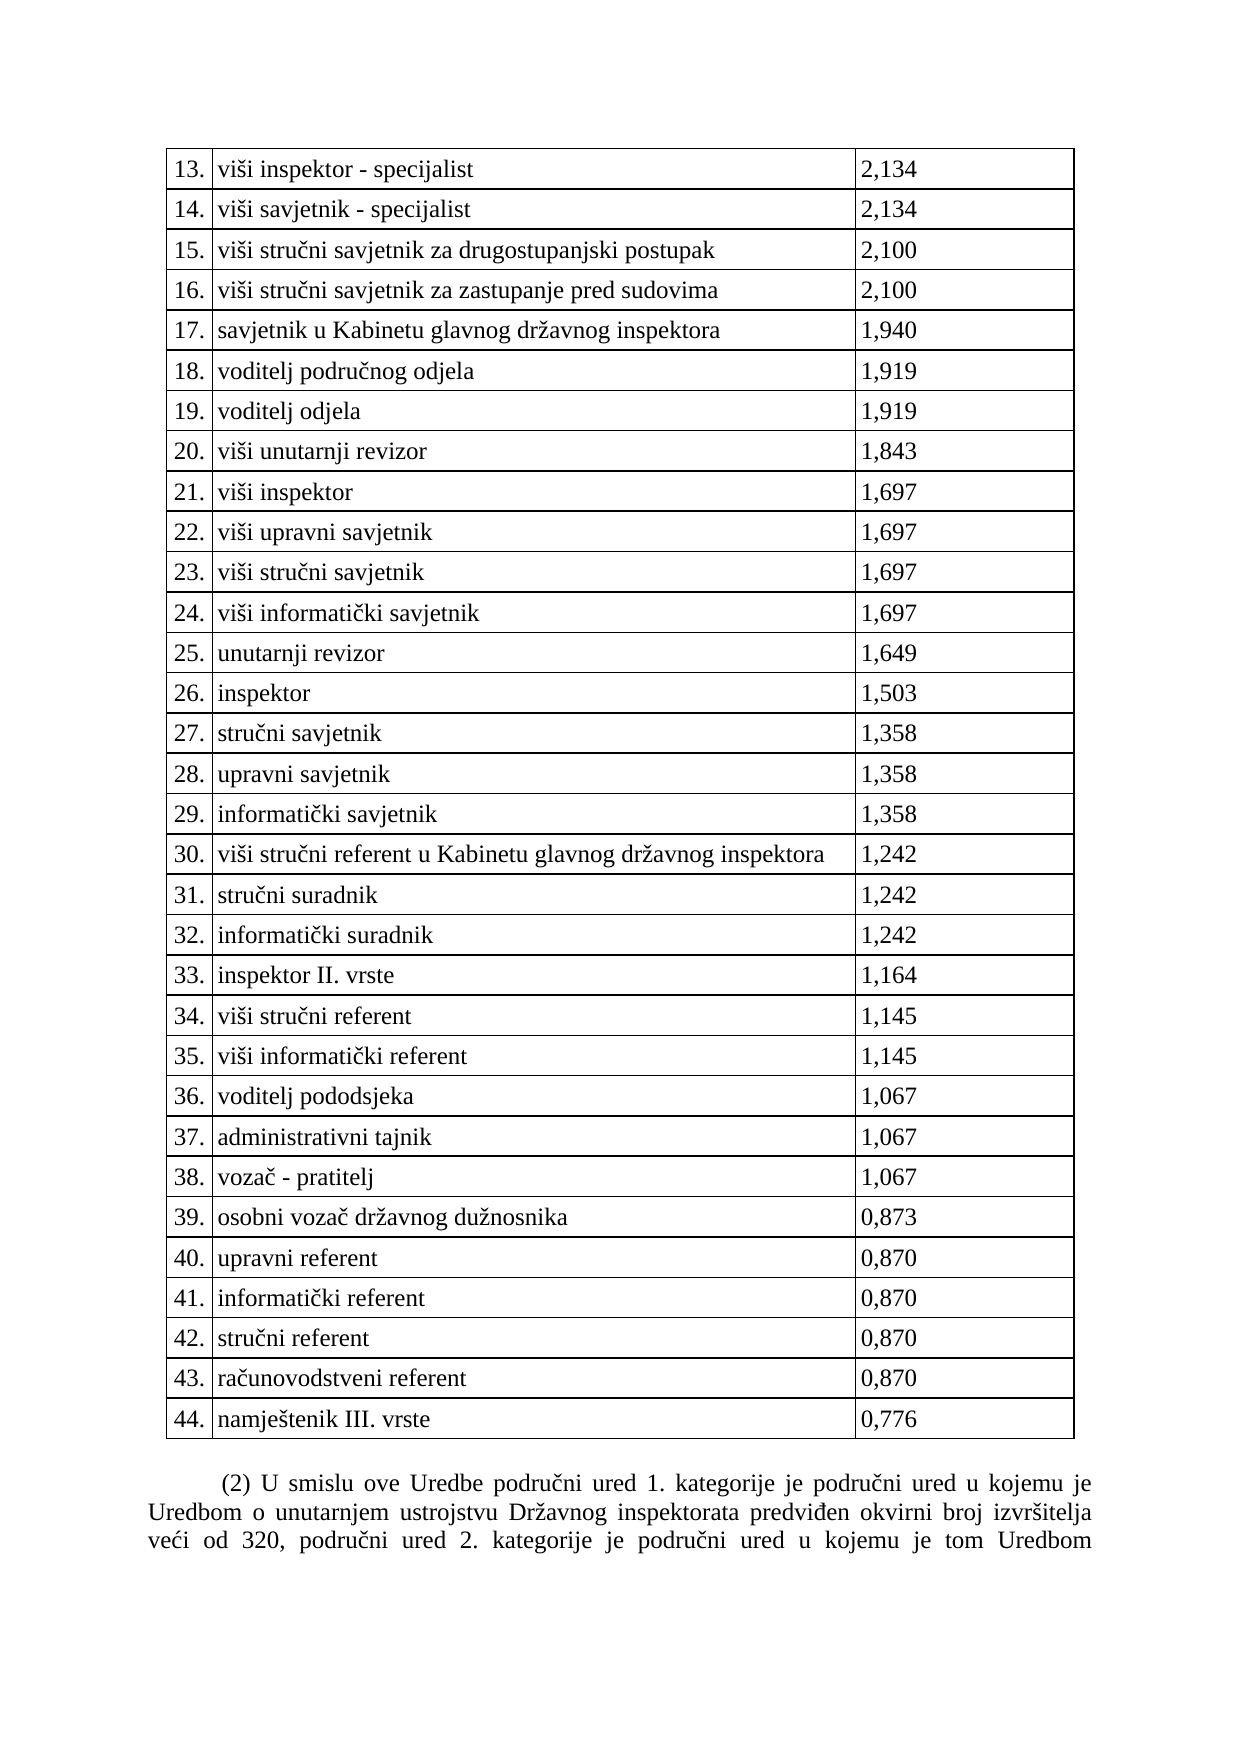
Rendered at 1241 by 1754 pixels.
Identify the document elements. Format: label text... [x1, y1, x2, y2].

table_cell 2,100 [856, 270, 1073, 309]
table_cell viši informatički referent [213, 1036, 855, 1075]
table_cell 1,358 [856, 794, 1073, 833]
table_cell 1,697 [856, 552, 1073, 591]
table_cell viši inspektor - specijalist [213, 149, 855, 188]
table_cell vozač - pratitelj [213, 1157, 855, 1196]
table_cell informatički referent [213, 1278, 855, 1317]
table_cell 40. [167, 1238, 212, 1276]
table_cell 0,870 [856, 1359, 1073, 1397]
table_cell voditelj područnog odjela [213, 351, 855, 389]
table_cell 22. [167, 512, 212, 551]
table_cell 26. [167, 673, 212, 712]
table_cell 14. [167, 190, 212, 228]
table_cell 1,164 [856, 956, 1073, 994]
table_cell savjetnik u Kabinetu glavnog državnog inspektora [213, 311, 855, 349]
table_cell 13. [167, 149, 212, 188]
table_cell viši stručni referent u Kabinetu glavnog državnog inspektora [213, 835, 855, 873]
table_cell 1,697 [856, 593, 1073, 631]
table_cell viši stručni referent [213, 996, 855, 1034]
table_cell 1,919 [856, 391, 1073, 430]
table_cell 44. [167, 1399, 212, 1438]
table_cell 0,776 [856, 1399, 1073, 1438]
table_cell 15. [167, 230, 212, 268]
table_cell 1,067 [856, 1076, 1073, 1115]
table_cell upravni savjetnik [213, 754, 855, 793]
table_cell 1,940 [856, 311, 1073, 349]
table_cell 38. [167, 1157, 212, 1196]
table_cell 30. [167, 835, 212, 873]
table_cell stručni referent [213, 1318, 855, 1357]
table_cell 34. [167, 996, 212, 1034]
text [148, 1468, 1093, 1554]
table_cell 37. [167, 1117, 212, 1155]
table_cell 0,873 [856, 1197, 1073, 1236]
table_cell 42. [167, 1318, 212, 1357]
table_cell voditelj odjela [213, 391, 855, 430]
table_cell viši stručni savjetnik za zastupanje pred sudovima [213, 270, 855, 309]
table_cell viši stručni savjetnik za drugostupanjski postupak [213, 230, 855, 268]
table_cell 1,503 [856, 673, 1073, 712]
table_cell 19. [167, 391, 212, 430]
table_cell 32. [167, 915, 212, 954]
table_cell 28. [167, 754, 212, 793]
table_cell unutarnji revizor [213, 633, 855, 672]
table_cell 1,358 [856, 754, 1073, 793]
table_cell viši stručni savjetnik [213, 552, 855, 591]
table_cell 25. [167, 633, 212, 672]
table_cell 2,100 [856, 230, 1073, 268]
table_cell inspektor II. vrste [213, 956, 855, 994]
table_cell 1,242 [856, 875, 1073, 913]
table_cell 1,242 [856, 915, 1073, 954]
table_cell 24. [167, 593, 212, 631]
table_cell 39. [167, 1197, 212, 1236]
table_cell voditelj pododsjeka [213, 1076, 855, 1115]
table_cell informatički suradnik [213, 915, 855, 954]
table_cell 1,242 [856, 835, 1073, 873]
table_cell upravni referent [213, 1238, 855, 1276]
table_cell računovodstveni referent [213, 1359, 855, 1397]
table_cell namještenik III. vrste [213, 1399, 855, 1438]
table_cell 1,067 [856, 1117, 1073, 1155]
table_cell 21. [167, 472, 212, 510]
table_cell 43. [167, 1359, 212, 1397]
table_cell osobni vozač državnog dužnosnika [213, 1197, 855, 1236]
table_cell administrativni tajnik [213, 1117, 855, 1155]
table_cell viši upravni savjetnik [213, 512, 855, 551]
table_cell 1,843 [856, 431, 1073, 470]
table_cell 2,134 [856, 149, 1073, 188]
table_cell 27. [167, 714, 212, 752]
table_cell 33. [167, 956, 212, 994]
table_cell 0,870 [856, 1318, 1073, 1357]
table_cell inspektor [213, 673, 855, 712]
table_cell 1,697 [856, 512, 1073, 551]
table_cell viši inspektor [213, 472, 855, 510]
table_cell informatički savjetnik [213, 794, 855, 833]
table_cell 1,067 [856, 1157, 1073, 1196]
table_cell 0,870 [856, 1278, 1073, 1317]
table_cell viši unutarnji revizor [213, 431, 855, 470]
table_cell 2,134 [856, 190, 1073, 228]
table_cell 1,697 [856, 472, 1073, 510]
table_cell 20. [167, 431, 212, 470]
table_cell 36. [167, 1076, 212, 1115]
table_cell viši savjetnik - specijalist [213, 190, 855, 228]
table_cell 0,870 [856, 1238, 1073, 1276]
table_cell 35. [167, 1036, 212, 1075]
table_cell 16. [167, 270, 212, 309]
table_cell 1,145 [856, 996, 1073, 1034]
table_cell 1,358 [856, 714, 1073, 752]
table_cell 17. [167, 311, 212, 349]
table_cell 18. [167, 351, 212, 389]
table_cell 1,145 [856, 1036, 1073, 1075]
table_cell stručni savjetnik [213, 714, 855, 752]
table_cell 23. [167, 552, 212, 591]
table_cell 41. [167, 1278, 212, 1317]
table_cell 1,919 [856, 351, 1073, 389]
table_cell 29. [167, 794, 212, 833]
table_cell 1,649 [856, 633, 1073, 672]
table_cell stručni suradnik [213, 875, 855, 913]
table_cell viši informatički savjetnik [213, 593, 855, 631]
table_cell 31. [167, 875, 212, 913]
